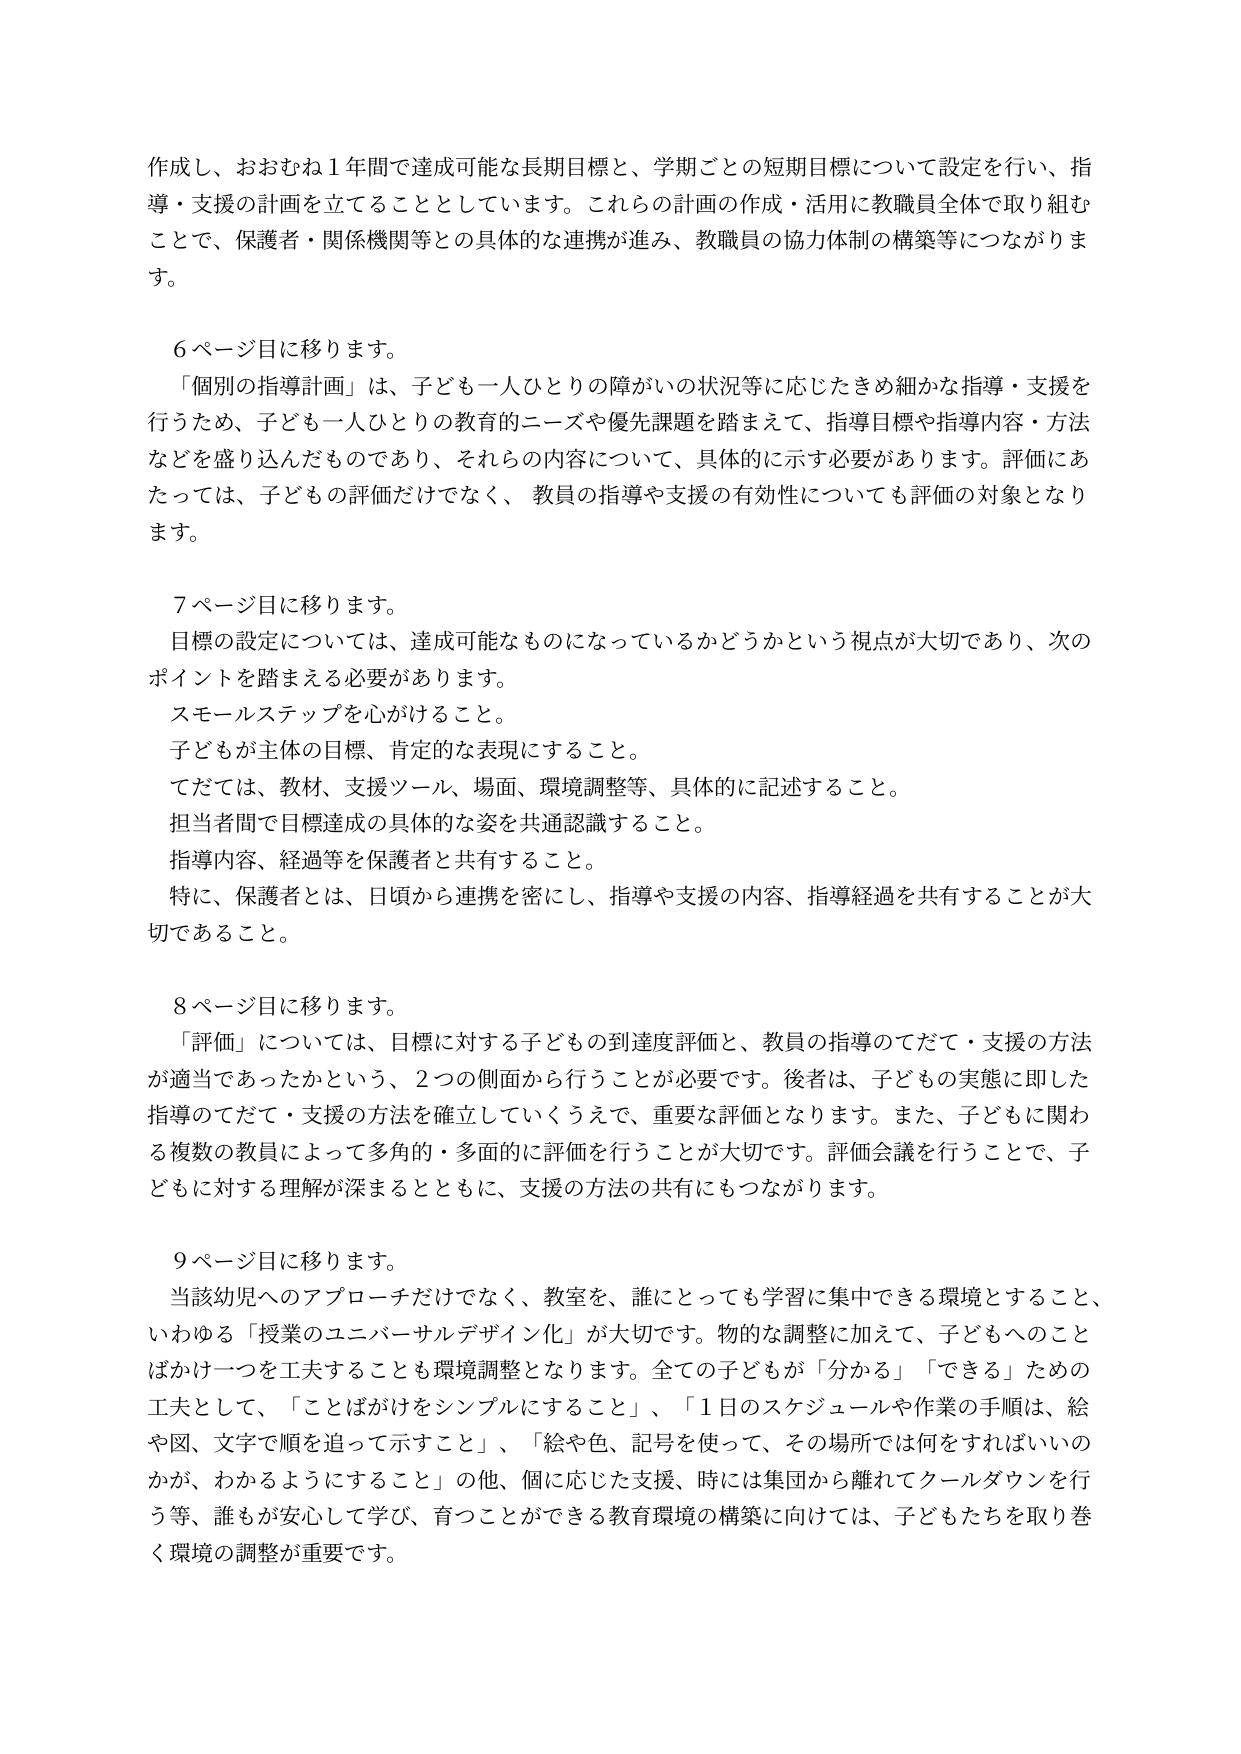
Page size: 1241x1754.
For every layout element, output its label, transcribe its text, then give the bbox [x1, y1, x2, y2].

text 目標の設定については、達成可能なものになっているかどうかという視点が大切であり、次のポイントを踏まえる必要があります。 [148, 622, 1092, 695]
text スモールステップを心がけること。 [148, 695, 1092, 731]
text 指導内容、経過等を保護者と共有すること。 [148, 841, 1092, 877]
text 「個別の指導計画」は、子ども一人ひとりの障がいの状況等に応じたきめ細かな指導・支援を行うため、子ども一人ひとりの教育的ニーズや優先課題を踏まえて、指導目標や指導内容・方法などを盛り込んだものであり、それらの内容について、具体的に示す必要があります。評価にあたっては、子どもの評価だけでなく、 教員の指導や支援の有効性についても評価の対象となります。 [148, 367, 1092, 549]
text ７ページ目に移ります。 [148, 585, 1092, 622]
text 担当者間で目標達成の具体的な姿を共通認識すること。 [148, 804, 1092, 841]
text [148, 148, 1092, 294]
text 当該幼児へのアプローチだけでなく、教室を、誰にとっても学習に集中できる環境とすること、いわゆる「授業のユニバーサルデザイン化」が大切です。物的な調整に加えて、子どもへのことばかけ一つを工夫することも環境調整となります。全ての子どもが「分かる」「できる」ための工夫として、「ことばがけをシンプルにすること」、「１日のスケジュールや作業の手順は、絵や図、文字で順を追って示すこと」、「絵や色、記号を使って、その場所では何をすればいいのかが、わかるようにすること」の他、個に応じた支援、時には集団から離れてクールダウンを行う等、誰もが安心して学び、育つことができる教育環境の構築に向けては、子どもたちを取り巻く環境の調整が重要です。 [148, 1278, 1092, 1570]
text 「評価」については、目標に対する子どもの到達度評価と、教員の指導のてだて・支援の方法が適当であったかという、２つの側面から行うことが必要です。後者は、子どもの実態に即した指導のてだて・支援の方法を確立していくうえで、重要な評価となります。また、子どもに関わる複数の教員によって多角的・多面的に評価を行うことが大切です。評価会議を行うことで、子どもに対する理解が深まるとともに、支援の方法の共有にもつながります。 [148, 1023, 1092, 1205]
text ８ページ目に移ります。 [148, 986, 1092, 1023]
text ６ページ目に移ります。 [148, 330, 1092, 367]
text 特に、保護者とは、日頃から連携を密にし、指導や支援の内容、指導経過を共有することが大切であること。 [148, 877, 1092, 950]
text てだては、教材、支援ツール、場面、環境調整等、具体的に記述すること。 [148, 768, 1092, 804]
text ９ページ目に移ります。 [148, 1242, 1092, 1278]
text 子どもが主体の目標、肯定的な表現にすること。 [148, 731, 1092, 768]
